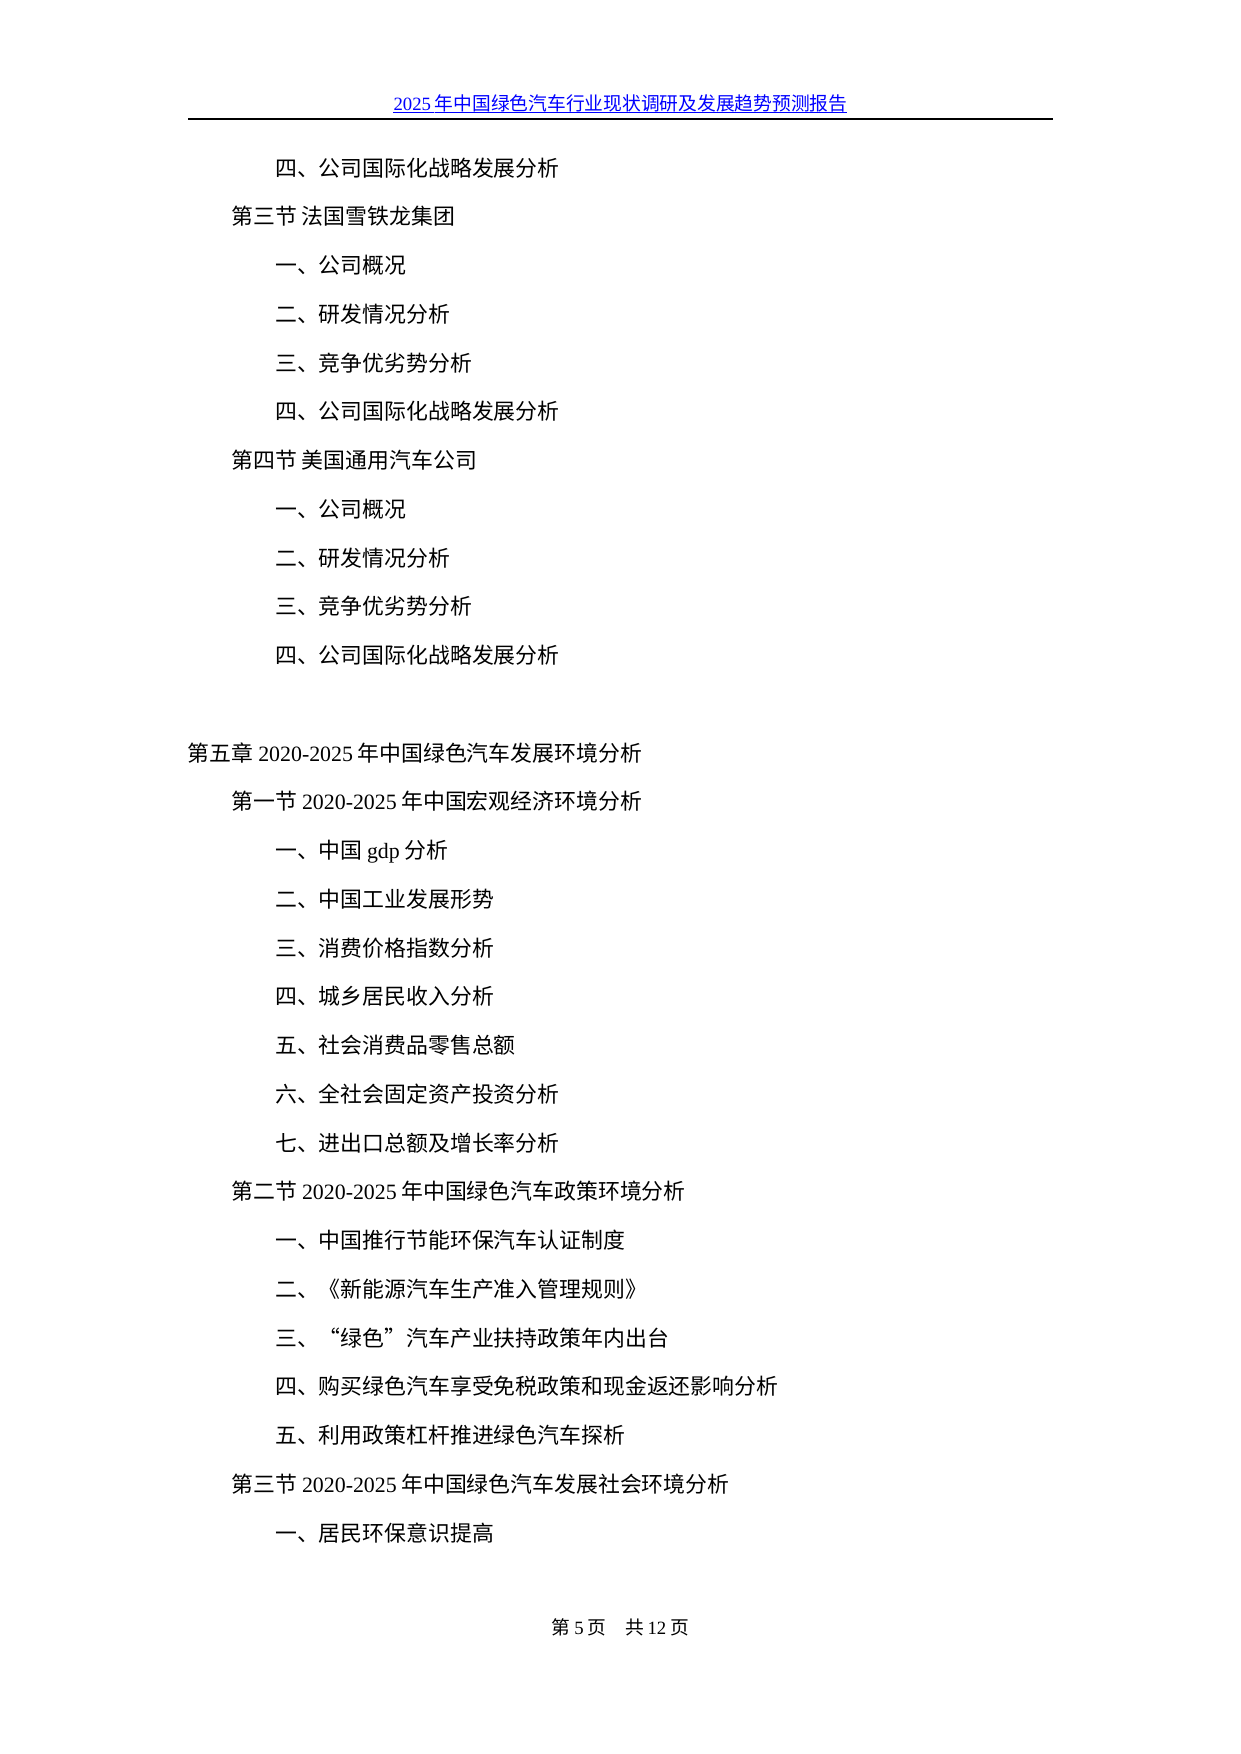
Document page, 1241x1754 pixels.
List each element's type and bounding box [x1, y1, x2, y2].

text [187, 150, 1053, 1548]
